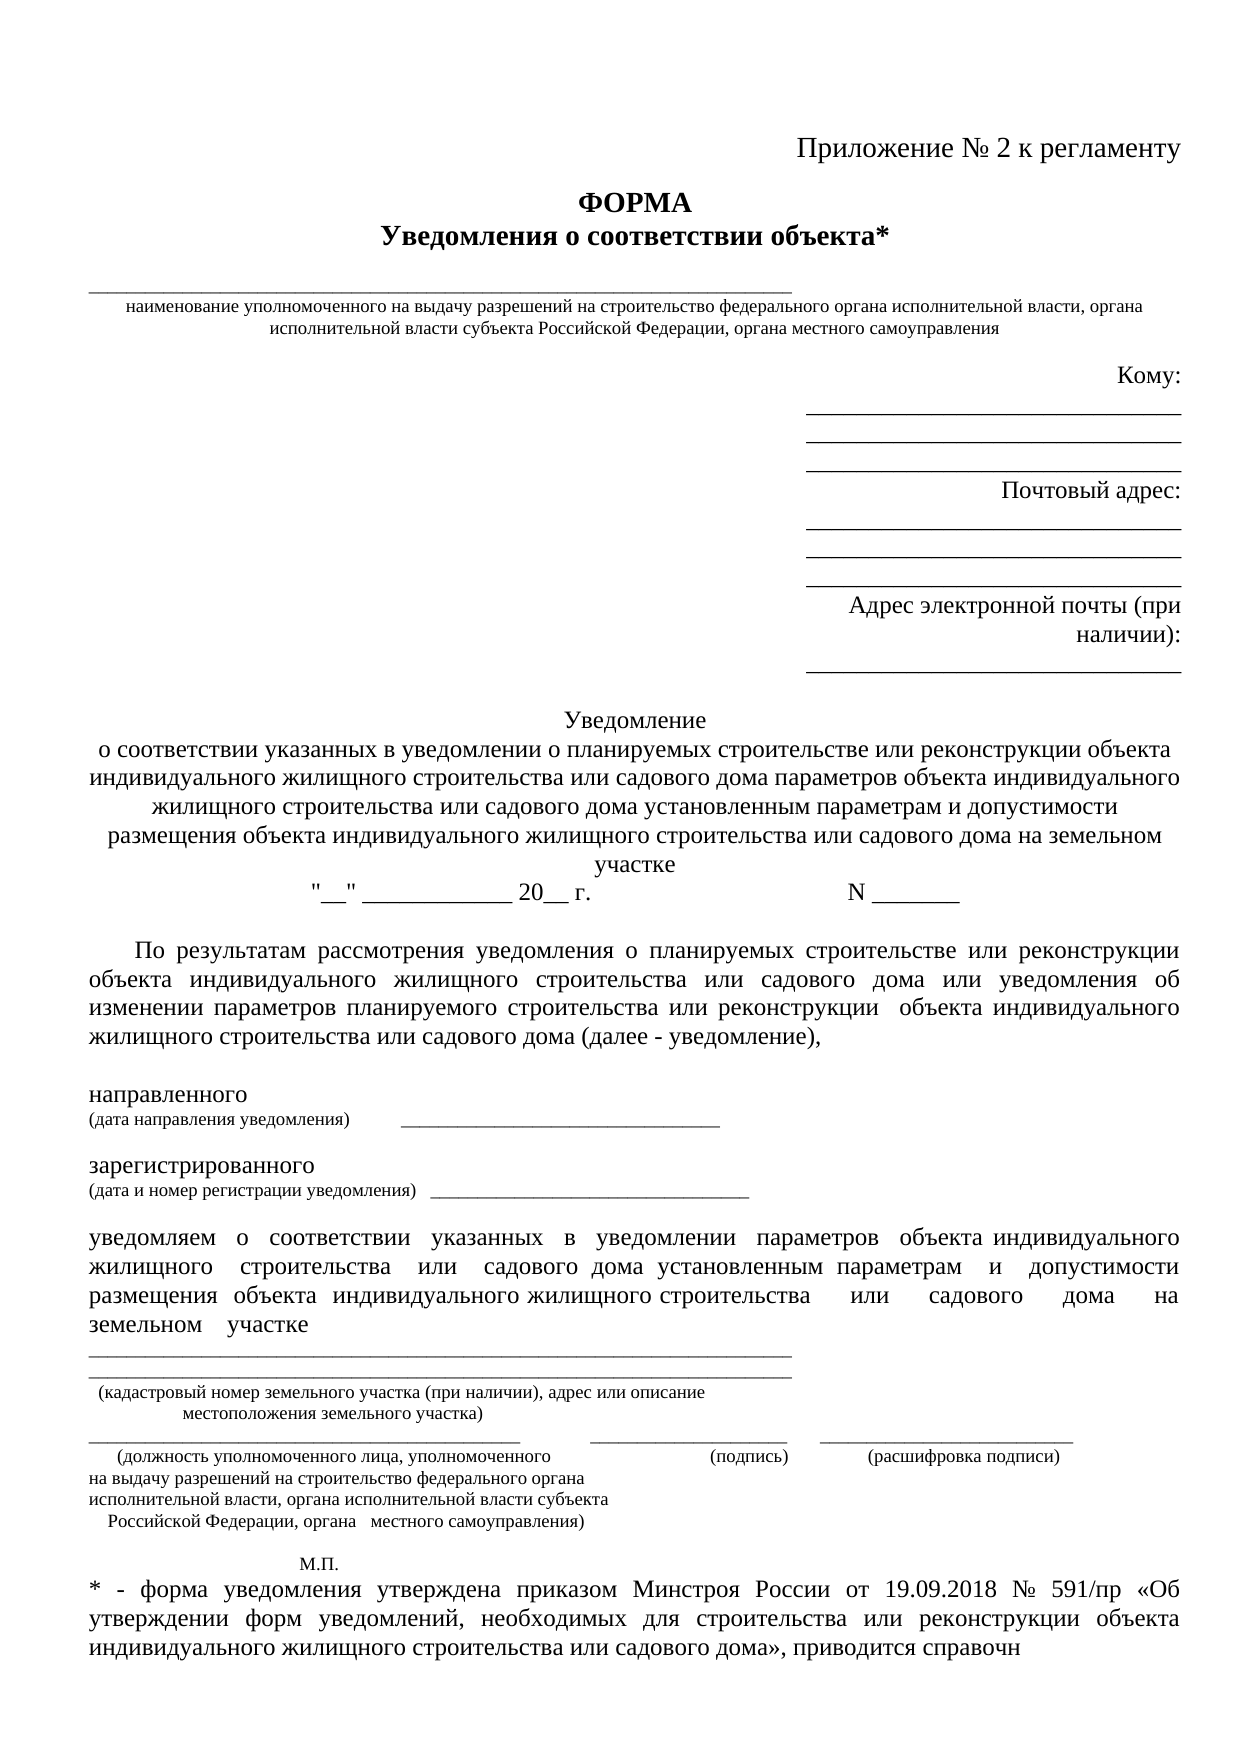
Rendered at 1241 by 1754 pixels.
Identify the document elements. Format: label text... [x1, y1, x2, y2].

text ______________________________ [89, 446, 1181, 475]
text ______________________________ [89, 561, 1181, 590]
text о соответствии указанных в уведомлении о планируемых строительстве или реконструкции объекта индивидуального жилищного строительства или садового дома параметров объекта индивидуального [89, 734, 1181, 791]
text * - форма уведомления утверждена приказом Минстроя России от 19.09.2018 № 591/пр «Об утверждении форм уведомлений, необходимых для строительства или реконструкции объекта индивидуального жилищного строительства или садового дома», приводится справочн [89, 1574, 1181, 1661]
text Приложение № 2 к регламенту [89, 130, 1181, 163]
text местоположения земельного участка) [89, 1402, 1181, 1424]
text (должность уполномоченного лица, уполномоченного (подпись) (расшифровка подписи) [89, 1445, 1181, 1467]
text (дата направления уведомления) __________________________________ [89, 1107, 1181, 1129]
text зарегистрированного [89, 1151, 1181, 1179]
text ______________________________ [89, 417, 1181, 446]
text Российской Федерации, органа местного самоуправления) [89, 1510, 1181, 1531]
text ______________________________________________ _____________________ ___________________________ [89, 1424, 1181, 1445]
text ______________________________ [89, 389, 1181, 417]
text наличии): [89, 619, 1181, 647]
text на выдачу разрешений на строительство федерального органа [89, 1467, 1181, 1488]
text (кадастровый номер земельного участка (при наличии), адрес или описание [89, 1381, 1181, 1402]
text М.П. [89, 1553, 1181, 1574]
text По результатам рассмотрения уведомления о планируемых строительстве или реконструкции объекта индивидуального жилищного строительства или садового дома или уведомления об изменении параметров планируемого строительства или реконструкции объекта индивидуального жилищного строительства или садового дома (далее - уведомление), [89, 935, 1181, 1050]
text Кому: [89, 360, 1181, 389]
text ___________________________________________________________________________ [89, 1337, 1181, 1359]
text ___________________________________________________________________________ [89, 1359, 1181, 1381]
text уведомляем о соответствии указанных в уведомлении параметров объекта индивидуального жилищного строительства или садового дома установленным параметрам и допустимости размещения объекта индивидуального жилищного строительства или садового дома на земельном участке [89, 1222, 1181, 1337]
text наименование уполномоченного на выдачу разрешений на строительство федерального органа исполнительной власти, органа исполнительной власти субъекта Российской Федерации, органа местного самоуправления [89, 295, 1181, 338]
text Уведомление [89, 705, 1181, 734]
text Почтовый адрес: [89, 475, 1181, 504]
text "__" ____________ 20__ г. N _______ [89, 877, 1181, 906]
text жилищного строительства или садового дома установленным параметрам и допустимости размещения объекта индивидуального жилищного строительства или садового дома на земельном участке [89, 791, 1181, 877]
text направленного [89, 1079, 1181, 1107]
text ______________________________ [89, 647, 1181, 676]
text ___________________________________________________________________________ [89, 274, 1181, 295]
text (дата и номер регистрации уведомления) __________________________________ [89, 1179, 1181, 1201]
text Уведомления о соответствии объекта* [89, 218, 1181, 252]
text ФОРМА [89, 185, 1181, 218]
text исполнительной власти, органа исполнительной власти субъекта [89, 1488, 1181, 1510]
text ______________________________ [89, 532, 1181, 561]
text Адрес электронной почты (при [89, 590, 1181, 619]
text ______________________________ [89, 504, 1181, 532]
